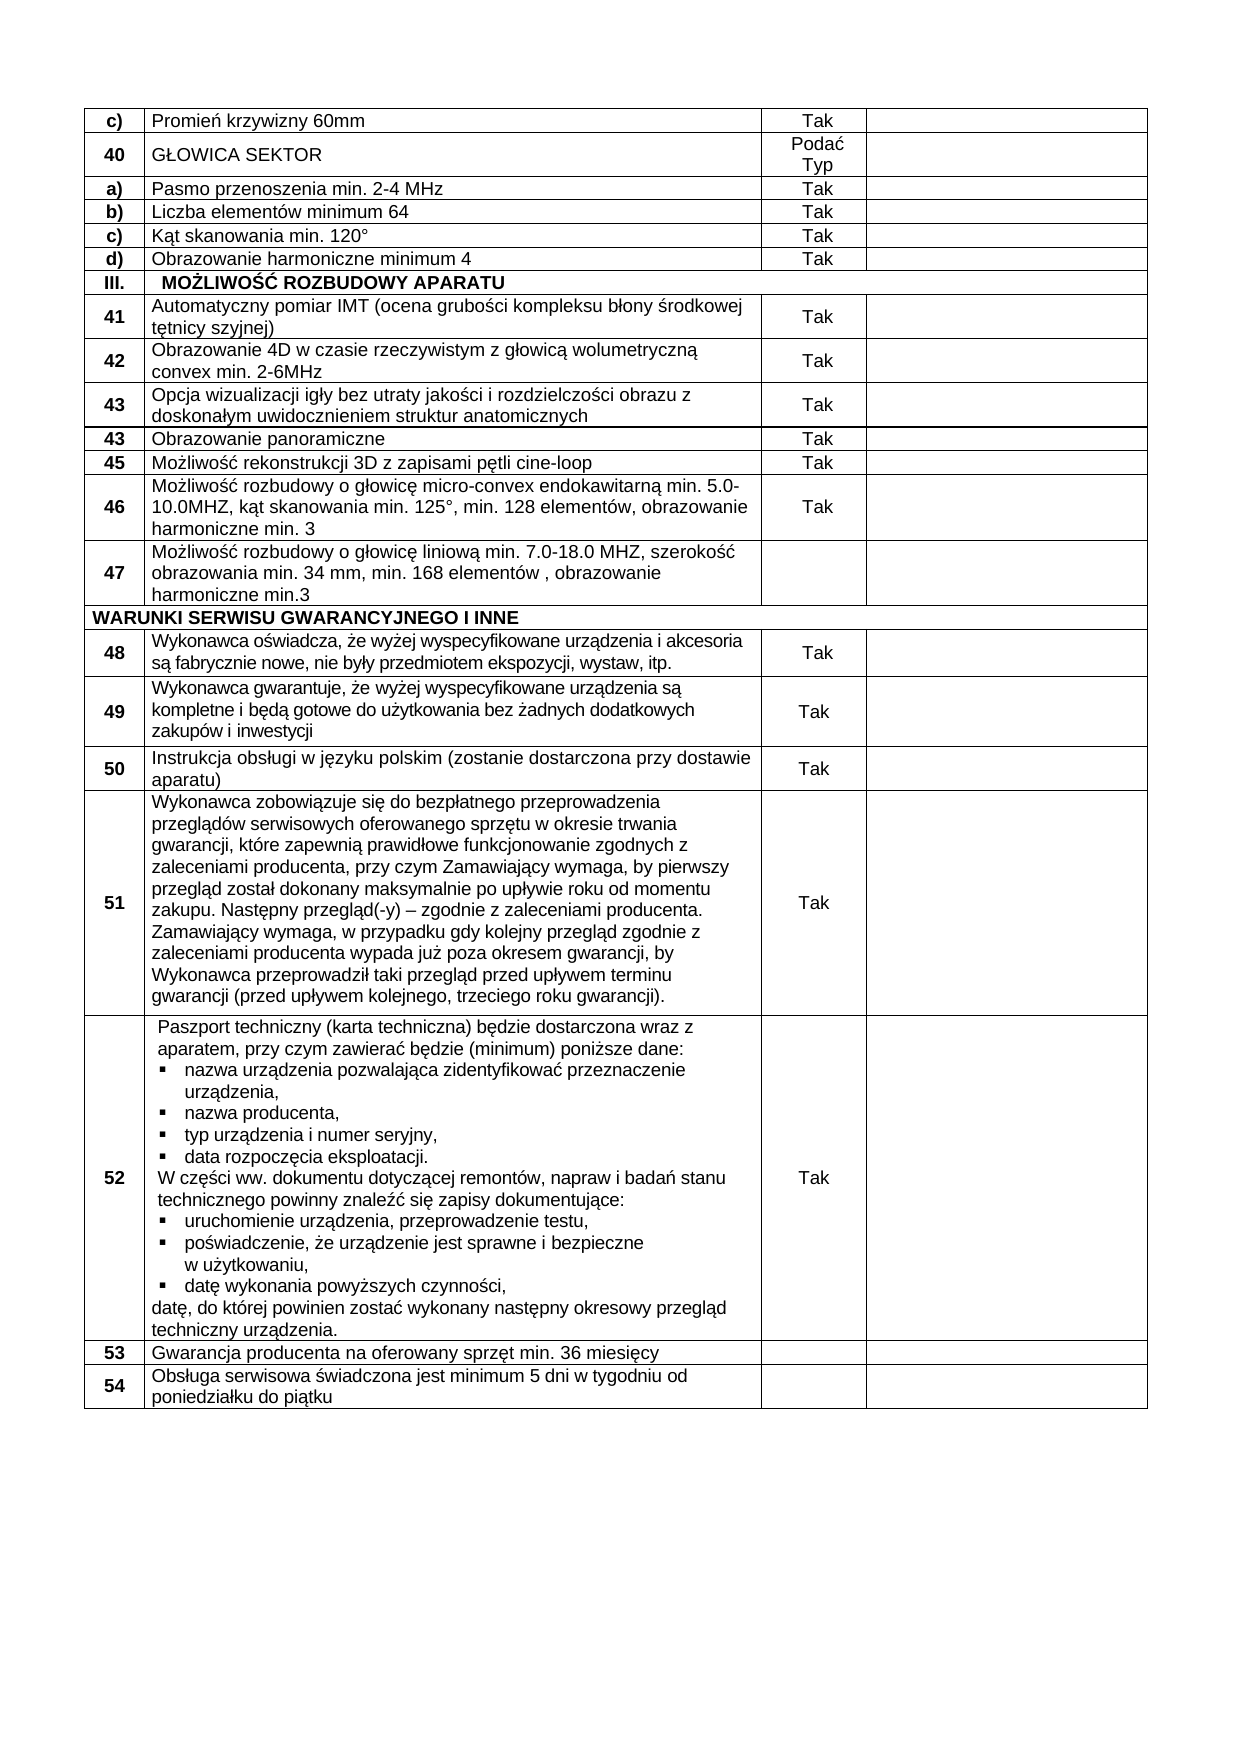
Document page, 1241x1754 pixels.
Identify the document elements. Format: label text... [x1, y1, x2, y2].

table_cell III. [85, 271, 144, 294]
table_cell 52 [85, 1016, 144, 1340]
table_cell Podać Typ [762, 133, 866, 176]
table_cell [762, 541, 866, 605]
table_cell [867, 428, 1147, 450]
table_cell Tak [762, 428, 866, 450]
table_cell 40 [85, 133, 144, 176]
table_cell [867, 791, 1147, 1015]
table_cell [867, 200, 1147, 223]
table_cell MOŻLIWOŚĆ ROZBUDOWY APARATU [145, 271, 1147, 294]
table_cell Opcja wizualizacji igły bez utraty jakości i rozdzielczości obrazu z doskonałym uwidocznieniem struktur anatomicznych [145, 383, 761, 426]
table_cell Tak [762, 248, 866, 270]
table_cell Wykonawca gwarantuje, że wyżej wyspecyfikowane urządzenia są kompletne i będą gotowe do użytkowania bez żadnych dodatkowych zakupów i inwestycji [145, 677, 761, 746]
table_cell [867, 541, 1147, 605]
table_cell Tak [762, 177, 866, 199]
table_cell Obrazowanie harmoniczne minimum 4 [145, 248, 761, 270]
table_cell Gwarancja producenta na oferowany sprzęt min. 36 miesięcy [145, 1341, 761, 1363]
table_cell Obsługa serwisowa świadczona jest minimum 5 dni w tygodniu od poniedziałku do piątku [145, 1365, 761, 1408]
table_cell Tak [762, 339, 866, 382]
table_cell Wykonawca oświadcza, że wyżej wyspecyfikowane urządzenia i akcesoria są fabrycznie nowe, nie były przedmiotem ekspozycji, wystaw, itp. [145, 630, 761, 676]
table_cell Pasmo przenoszenia min. 2-4 MHz [145, 177, 761, 199]
table_cell Promień krzywizny 60mm [145, 109, 761, 132]
table_cell b) [85, 200, 144, 223]
table_cell 45 [85, 451, 144, 474]
table_cell [867, 295, 1147, 338]
table_cell Tak [762, 451, 866, 474]
table_cell GŁOWICA SEKTOR [145, 133, 761, 176]
table_cell Tak [762, 1016, 866, 1340]
table_cell Możliwość rozbudowy o głowicę micro-convex endokawitarną min. 5.0-10.0MHZ, kąt skanowania min. 125°, min. 128 elementów, obrazowanie harmoniczne min. 3 [145, 475, 761, 539]
table_cell 46 [85, 475, 144, 539]
table_cell [867, 630, 1147, 676]
table_cell Obrazowanie 4D w czasie rzeczywistym z głowicą wolumetryczną convex min. 2-6MHz [145, 339, 761, 382]
table_cell Instrukcja obsługi w języku polskim (zostanie dostarczona przy dostawie aparatu) [145, 747, 761, 790]
table_cell 51 [85, 791, 144, 1015]
table_cell Tak [762, 630, 866, 676]
table_cell [867, 475, 1147, 539]
table_cell [867, 451, 1147, 474]
table_cell WARUNKI SERWISU GWARANCYJNEGO I INNE [85, 606, 1147, 629]
table_cell Wykonawca zobowiązuje się do bezpłatnego przeprowadzenia przeglądów serwisowych oferowanego sprzętu w okresie trwania gwarancji, które zapewnią prawidłowe funkcjonowanie zgodnych z zaleceniami producenta, przy czym Zamawiający wymaga, by pierwszy przegląd został dokonany maksymalnie po upływie roku od momentu zakupu. Następny przegląd(-y) – zgodnie z zaleceniami producenta. Zamawiający wymaga, w przypadku gdy kolejny przegląd zgodnie z zaleceniami producenta wypada już poza okresem gwarancji, by Wykonawca przeprowadził taki przegląd przed upływem terminu gwarancji (przed upływem kolejnego, trzeciego roku gwarancji). [145, 791, 761, 1015]
table_cell [762, 1365, 866, 1408]
table_cell [867, 133, 1147, 176]
table_cell [867, 339, 1147, 382]
table_cell [867, 248, 1147, 270]
table_cell [867, 224, 1147, 247]
table_cell 47 [85, 541, 144, 605]
table_cell Automatyczny pomiar IMT (ocena grubości kompleksu błony środkowej tętnicy szyjnej) [145, 295, 761, 338]
table_cell Obrazowanie panoramiczne [145, 428, 761, 450]
table_cell [867, 177, 1147, 199]
table_cell [867, 383, 1147, 426]
table_cell c) [85, 224, 144, 247]
table_cell Tak [762, 295, 866, 338]
table_cell Tak [762, 475, 866, 539]
table_cell [867, 1365, 1147, 1408]
table_cell Tak [762, 747, 866, 790]
table_cell [867, 1016, 1147, 1340]
table_cell c) [85, 109, 144, 132]
table_cell d) [85, 248, 144, 270]
table_cell Tak [762, 200, 866, 223]
table_cell Liczba elementów minimum 64 [145, 200, 761, 223]
table_cell 42 [85, 339, 144, 382]
table_cell a) [85, 177, 144, 199]
table_cell 53 [85, 1341, 144, 1363]
table_cell Kąt skanowania min. 120° [145, 224, 761, 247]
table_cell Tak [762, 383, 866, 426]
table_cell 43 [85, 428, 144, 450]
table_cell Tak [762, 224, 866, 247]
table_cell 41 [85, 295, 144, 338]
table_cell 43 [85, 383, 144, 426]
table_cell 54 [85, 1365, 144, 1408]
table_cell [762, 1341, 866, 1363]
table_cell Tak [762, 791, 866, 1015]
table_cell [867, 677, 1147, 746]
table_cell Tak [762, 109, 866, 132]
table_cell 48 [85, 630, 144, 676]
table_cell 49 [85, 677, 144, 746]
table_cell Możliwość rekonstrukcji 3D z zapisami pętli cine-loop [145, 451, 761, 474]
table_cell 50 [85, 747, 144, 790]
table_cell [867, 1341, 1147, 1363]
table_cell Możliwość rozbudowy o głowicę liniową min. 7.0-18.0 MHZ, szerokość obrazowania min. 34 mm, min. 168 elementów , obrazowanie harmoniczne min.3 [145, 541, 761, 605]
table_cell Tak [762, 677, 866, 746]
table_cell [867, 747, 1147, 790]
table_cell [867, 109, 1147, 132]
table_cell Paszport techniczny (karta techniczna) będzie dostarczona wraz z aparatem, przy czym zawierać będzie (minimum) poniższe dane: nazwa urządzenia pozwalająca zidentyfikować przeznaczenie urządzenia, nazwa producenta, typ urządzenia i numer seryjny, data rozpoczęcia eksploatacji. W części ww. dokumentu dotyczącej remontów, napraw i badań stanu technicznego powinny znaleźć się zapisy dokumentujące: uruchomienie urządzenia, przeprowadzenie testu, poświadczenie, że urządzenie jest sprawne i bezpieczne w użytkowaniu, datę wykonania powyższych czynności, datę, do której powinien zostać wykonany następny okresowy przegląd techniczny urządzenia. [145, 1016, 761, 1340]
